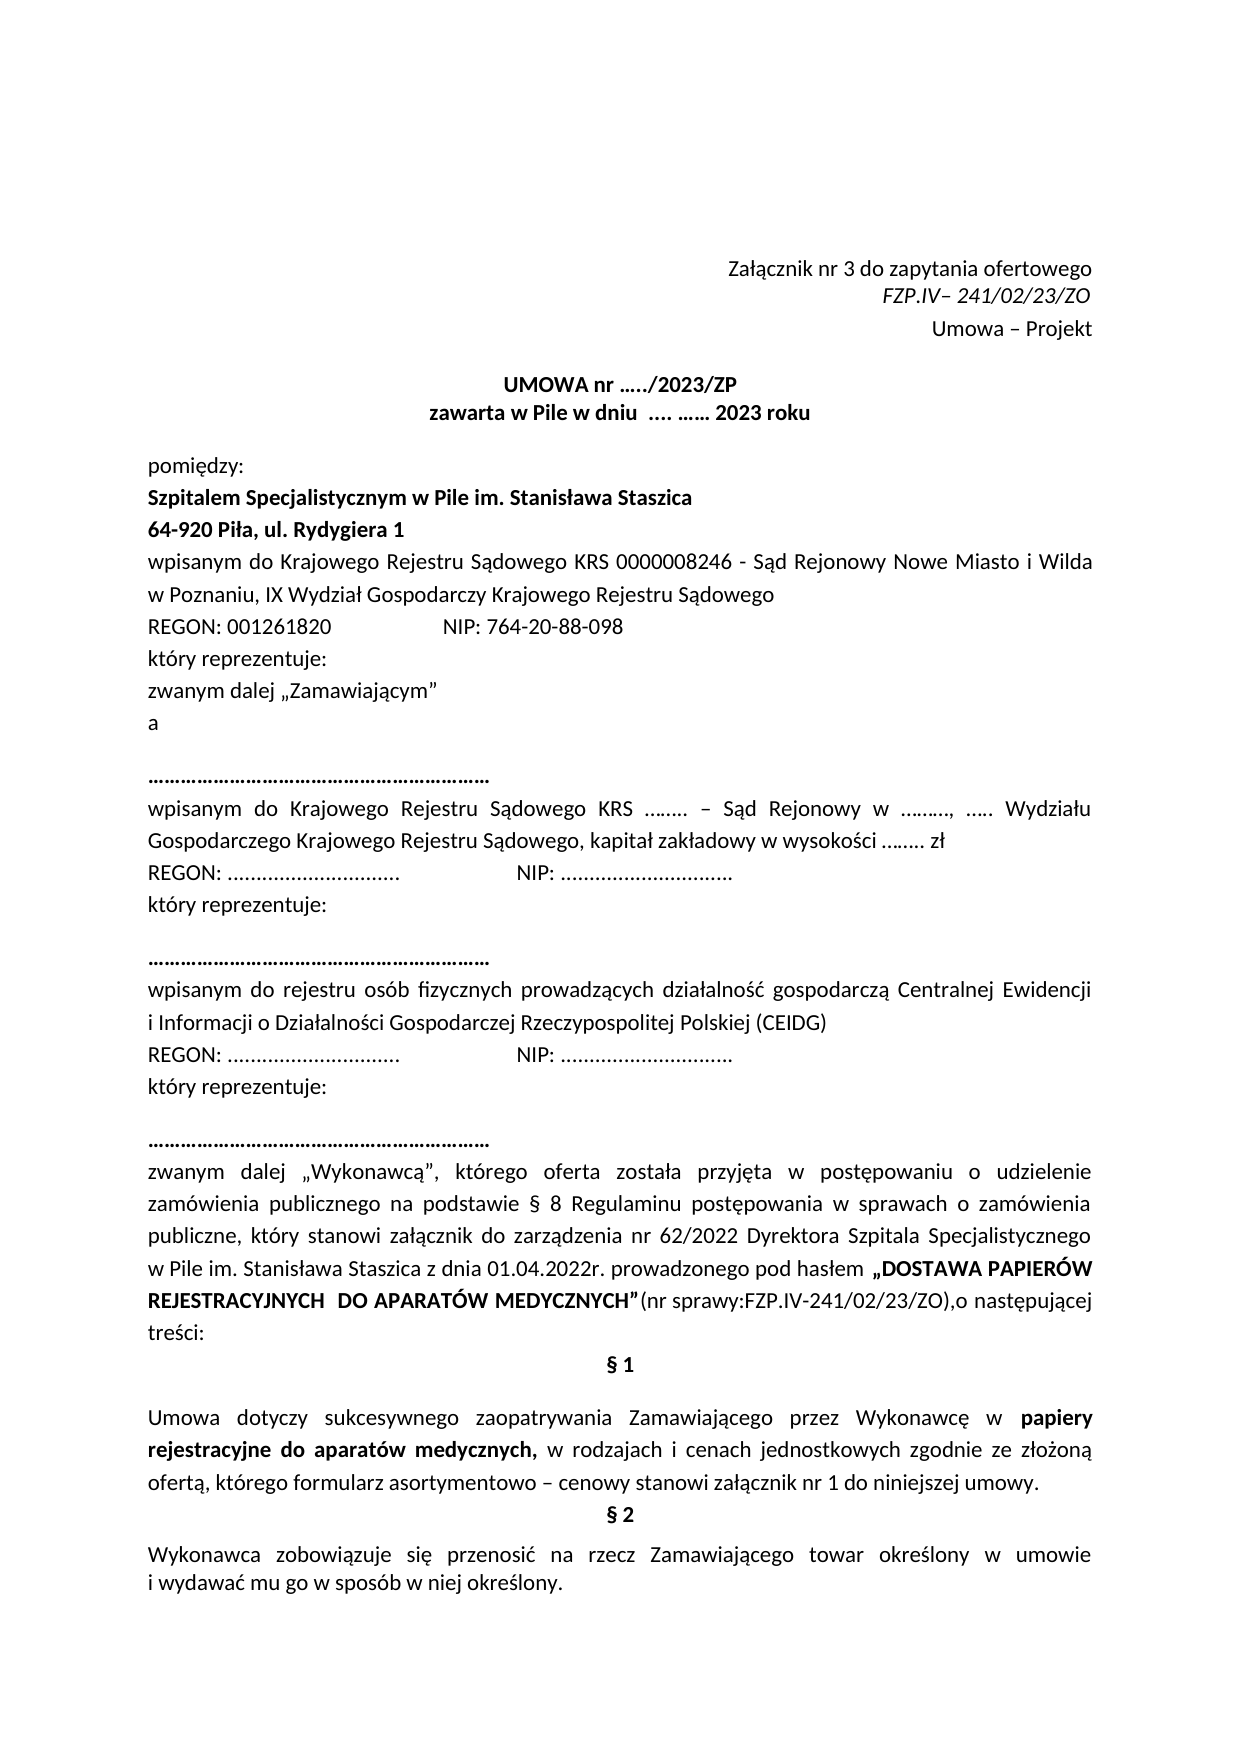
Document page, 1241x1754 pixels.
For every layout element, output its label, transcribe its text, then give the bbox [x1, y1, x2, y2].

text § 2 [148, 1500, 1093, 1528]
text pomiędzy: [148, 451, 1093, 479]
text FZP.IV– 241/02/23/ZO [738, 282, 1093, 310]
text Wykonawca zobowiązuje się przenosić na rzecz Zamawiającego towar określony w umowie i wydawać mu go w sposób w niej określony. [148, 1540, 1093, 1596]
text 64-920 Piła, ul. Rydygiera 1 [148, 515, 1093, 543]
text Załącznik nr 3 do zapytania ofertowego [148, 254, 1093, 282]
text a [148, 708, 1093, 736]
text który reprezentuje: [148, 1072, 1093, 1100]
text który reprezentuje: [148, 644, 1093, 672]
text ……………………………………………………… [148, 943, 1093, 971]
text UMOWA nr …../2023/ZP [148, 370, 1093, 398]
text wpisanym do Krajowego Rejestru Sądowego KRS 0000008246 - Sąd Rejonowy Nowe Miasto i Wilda w Poznaniu, IX Wydział Gospodarczy Krajowego Rejestru Sądowego [148, 547, 1093, 608]
text zwanym dalej „Wykonawcą”, którego oferta została przyjęta w postępowaniu o udzielenie zamówienia publicznego na podstawie § 8 Regulaminu postępowania w sprawach o zamówienia publiczne, który stanowi załącznik do zarządzenia nr 62/2022 Dyrektora Szpitala Specjalistycznego w Pile im. Stanisława Staszica z dnia 01.04.2022r. prowadzonego pod hasłem „DOSTAWA PAPIERÓW REJESTRACYJNYCH DO APARATÓW MEDYCZNYCH”(nr sprawy:FZP.IV-241/02/23/ZO),o następującej treści: [148, 1157, 1093, 1346]
text wpisanym do Krajowego Rejestru Sądowego KRS …….. – Sąd Rejonowy w ………, ….. Wydziału Gospodarczego Krajowego Rejestru Sądowego, kapitał zakładowy w wysokości …….. zł [148, 794, 1093, 854]
text Umowa – Projekt [148, 314, 1093, 342]
text REGON: .............................. NIP: .............................. [148, 1040, 1093, 1068]
text Umowa dotyczy sukcesywnego zaopatrywania Zamawiającego przez Wykonawcę w papiery rejestracyjne do aparatów medycznych, w rodzajach i cenach jednostkowych zgodnie ze złożoną ofertą, którego formularz asortymentowo – cenowy stanowi załącznik nr 1 do niniejszej umowy. [148, 1403, 1093, 1496]
text Szpitalem Specjalistycznym w Pile im. Stanisława Staszica [148, 483, 1093, 511]
text REGON: .............................. NIP: .............................. [148, 858, 1093, 886]
text zawarta w Pile w dniu .... …… 2023 roku [148, 398, 1093, 426]
text zwanym dalej „Zamawiającym” [148, 676, 1093, 704]
text § 1 [148, 1350, 1093, 1378]
text który reprezentuje: [148, 890, 1093, 918]
text wpisanym do rejestru osób fizycznych prowadzących działalność gospodarczą Centralnej Ewidencji i Informacji o Działalności Gospodarczej Rzeczypospolitej Polskiej (CEIDG) [148, 975, 1093, 1036]
text ……………………………………………………… [148, 761, 1093, 789]
text ……………………………………………………… [148, 1125, 1093, 1153]
text REGON: 001261820 NIP: 764-20-88-098 [148, 612, 1093, 640]
